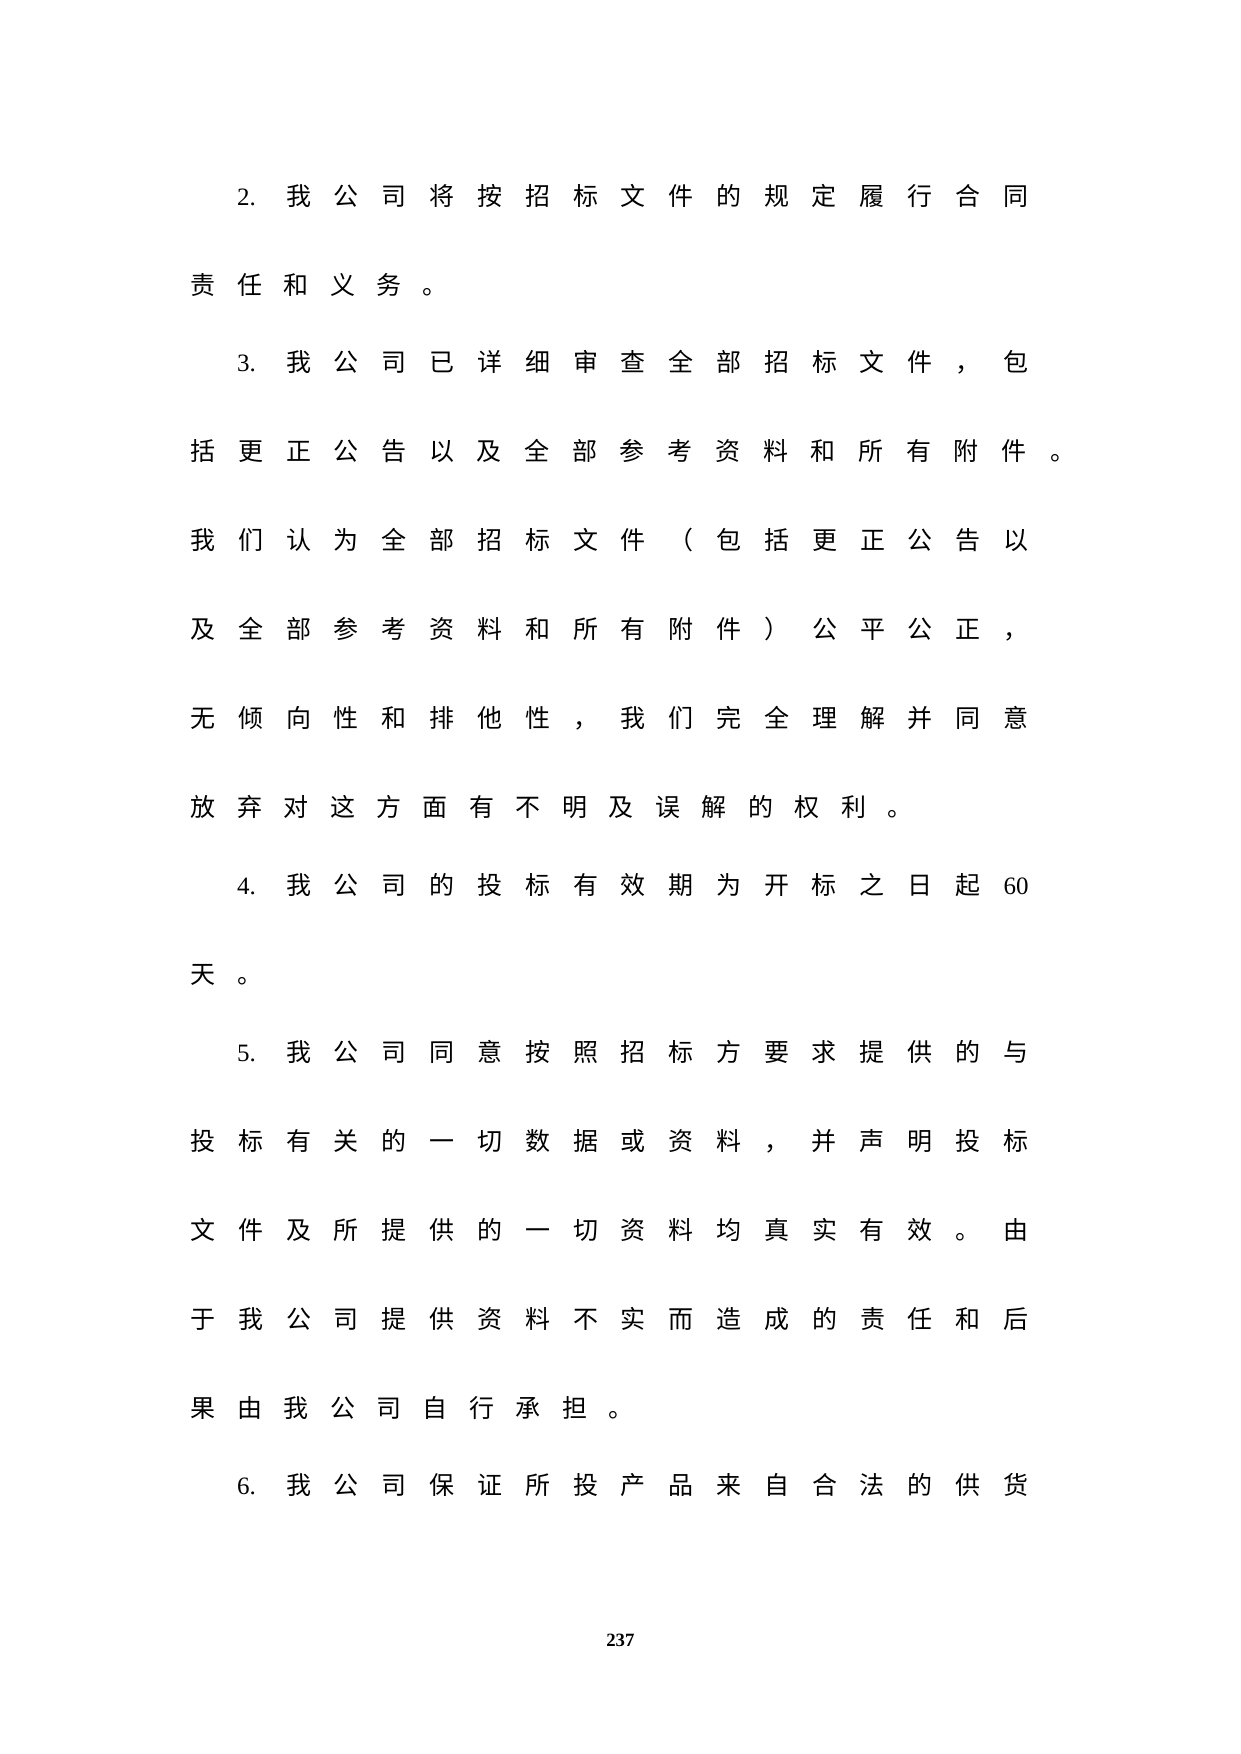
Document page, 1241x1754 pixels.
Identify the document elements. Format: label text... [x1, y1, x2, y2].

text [190, 1454, 1050, 1513]
text 4. 我公司的投标有效期为开标之日起60天。 [190, 854, 1050, 1002]
text 2. 我公司将按招标文件的规定履行合同责任和义务。 [190, 164, 1050, 313]
text 3. 我公司已详细审查全部招标文件，包括更正公告以及全部参考资料和所有附件。我们认为全部招标文件（包括更正公告以及全部参考资料和所有附件）公平公正，无倾向性和排他性，我们完全理解并同意放弃对这方面有不明及误解的权利。 [190, 331, 1050, 836]
text 5. 我公司同意按照招标方要求提供的与投标有关的一切数据或资料，并声明投标文件及所提供的一切资料均真实有效。由于我公司提供资料不实而造成的责任和后果由我公司自行承担。 [190, 1020, 1050, 1436]
